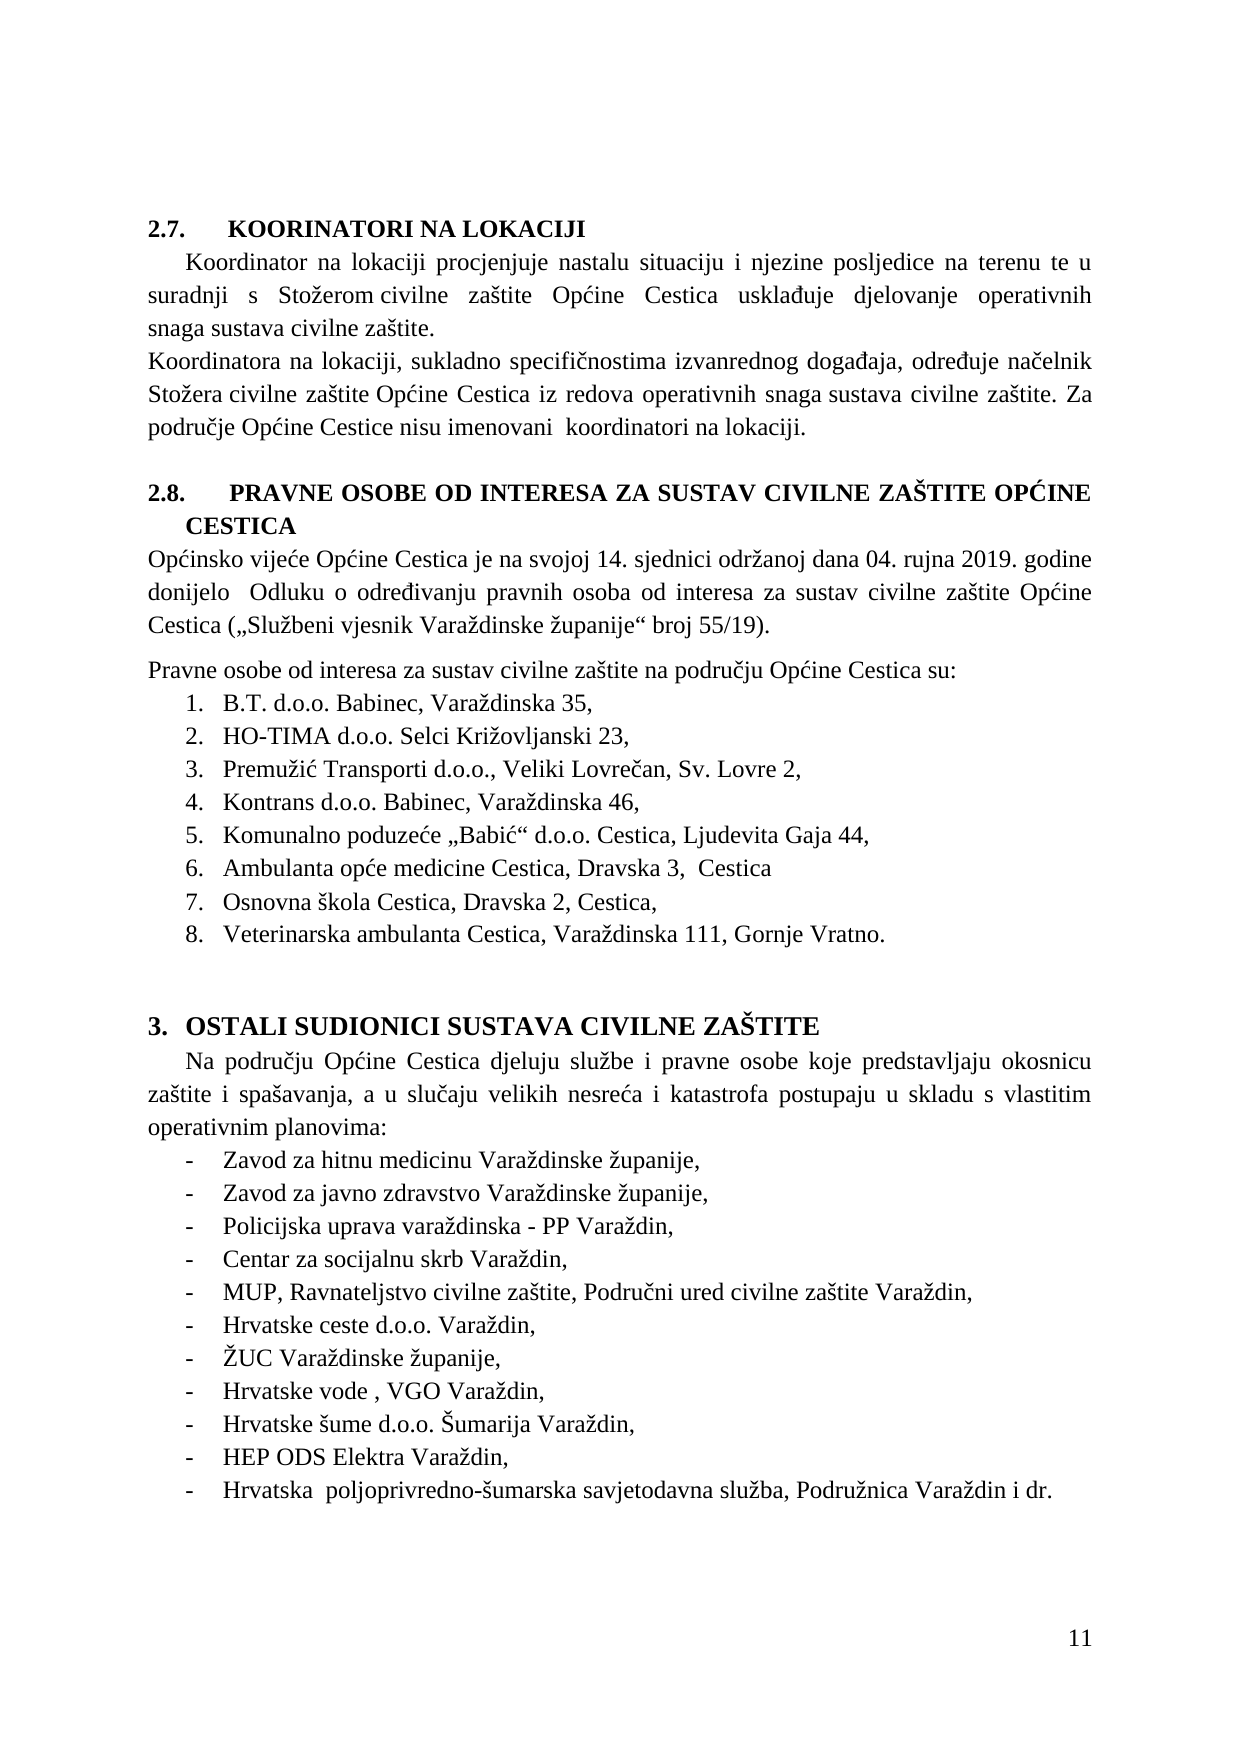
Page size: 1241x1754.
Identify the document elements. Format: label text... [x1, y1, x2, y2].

list HO-TIMA d.o.o. Selci Križovljanski 23, [185, 721, 1093, 750]
list Hrvatske vode , VGO Varaždin, [185, 1376, 1093, 1405]
list Policijska uprava varaždinska - PP Varaždin, [185, 1211, 1093, 1240]
list Zavod za javno zdravstvo Varaždinske županije, [185, 1178, 1093, 1207]
text Pravne osobe od interesa za sustav civilne zaštite na području Općine Cestica su: [148, 655, 1093, 684]
list Hrvatske ceste d.o.o. Varaždin, [185, 1310, 1093, 1339]
list MUP, Ravnateljstvo civilne zaštite, Područni ured civilne zaštite Varaždin, [185, 1277, 1093, 1306]
text Na području Općine Cestica djeluju službe i pravne osobe koje predstavljaju okosnicu zaštite i spašavanja, a u slučaju velikih nesreća i katastrofa postupaju u skladu s vlastitim operativnim planovima: [148, 1046, 1093, 1141]
list OSTALI SUDIONICI SUSTAVA CIVILNE ZAŠTITE [148, 1010, 1093, 1041]
list KOORINATORI NA LOKACIJI [148, 214, 1093, 242]
list HEP ODS Elektra Varaždin, [185, 1442, 1093, 1471]
list Osnovna škola Cestica, Dravska 2, Cestica, [185, 887, 1093, 915]
list Zavod za hitnu medicinu Varaždinske županije, [185, 1145, 1093, 1174]
list Veterinarska ambulanta Cestica, Varaždinska 111, Gornje Vratno. [185, 919, 1093, 948]
text Općinsko vijeće Općine Cestica je na svojoj 14. sjednici održanoj dana 04. rujna 2019. godine donijelo Odluku o određivanju pravnih osoba od interesa za sustav civilne zaštite Općine Cestica („Službeni vjesnik Varaždinske županije“ broj 55/19). [148, 544, 1093, 639]
list Premužić Transporti d.o.o., Veliki Lovrečan, Sv. Lovre 2, [185, 754, 1093, 783]
list Hrvatske šume d.o.o. Šumarija Varaždin, [185, 1409, 1093, 1438]
list B.T. d.o.o. Babinec, Varaždinska 35, [185, 688, 1093, 717]
text Koordinatora na lokaciji, sukladno specifičnostima izvanrednog događaja, određuje načelnik Stožera civilne zaštite Općine Cestica iz redova operativnih snaga sustava civilne zaštite. Za područje Općine Cestice nisu imenovani koordinatori na lokaciji. [148, 346, 1093, 441]
list Ambulanta opće medicine Cestica, Dravska 3, Cestica [185, 853, 1093, 882]
list Hrvatska poljoprivredno-šumarska savjetodavna služba, Podružnica Varaždin i dr. [185, 1475, 1093, 1504]
text Koordinator na lokaciji procjenjuje nastalu situaciju i njezine posljedice na terenu te u suradnji s Stožerom civilne zaštite Općine Cestica usklađuje djelovanje operativnih snaga sustava civilne zaštite. [148, 247, 1093, 341]
list PRAVNE OSOBE OD INTERESA ZA SUSTAV CIVILNE ZAŠTITE OPĆINE CESTICA [148, 478, 1093, 539]
list ŽUC Varaždinske županije, [185, 1343, 1093, 1372]
list Kontrans d.o.o. Babinec, Varaždinska 46, [185, 787, 1093, 816]
list Komunalno poduzeće „Babić“ d.o.o. Cestica, Ljudevita Gaja 44, [185, 821, 1093, 849]
list Centar za socijalnu skrb Varaždin, [185, 1244, 1093, 1273]
